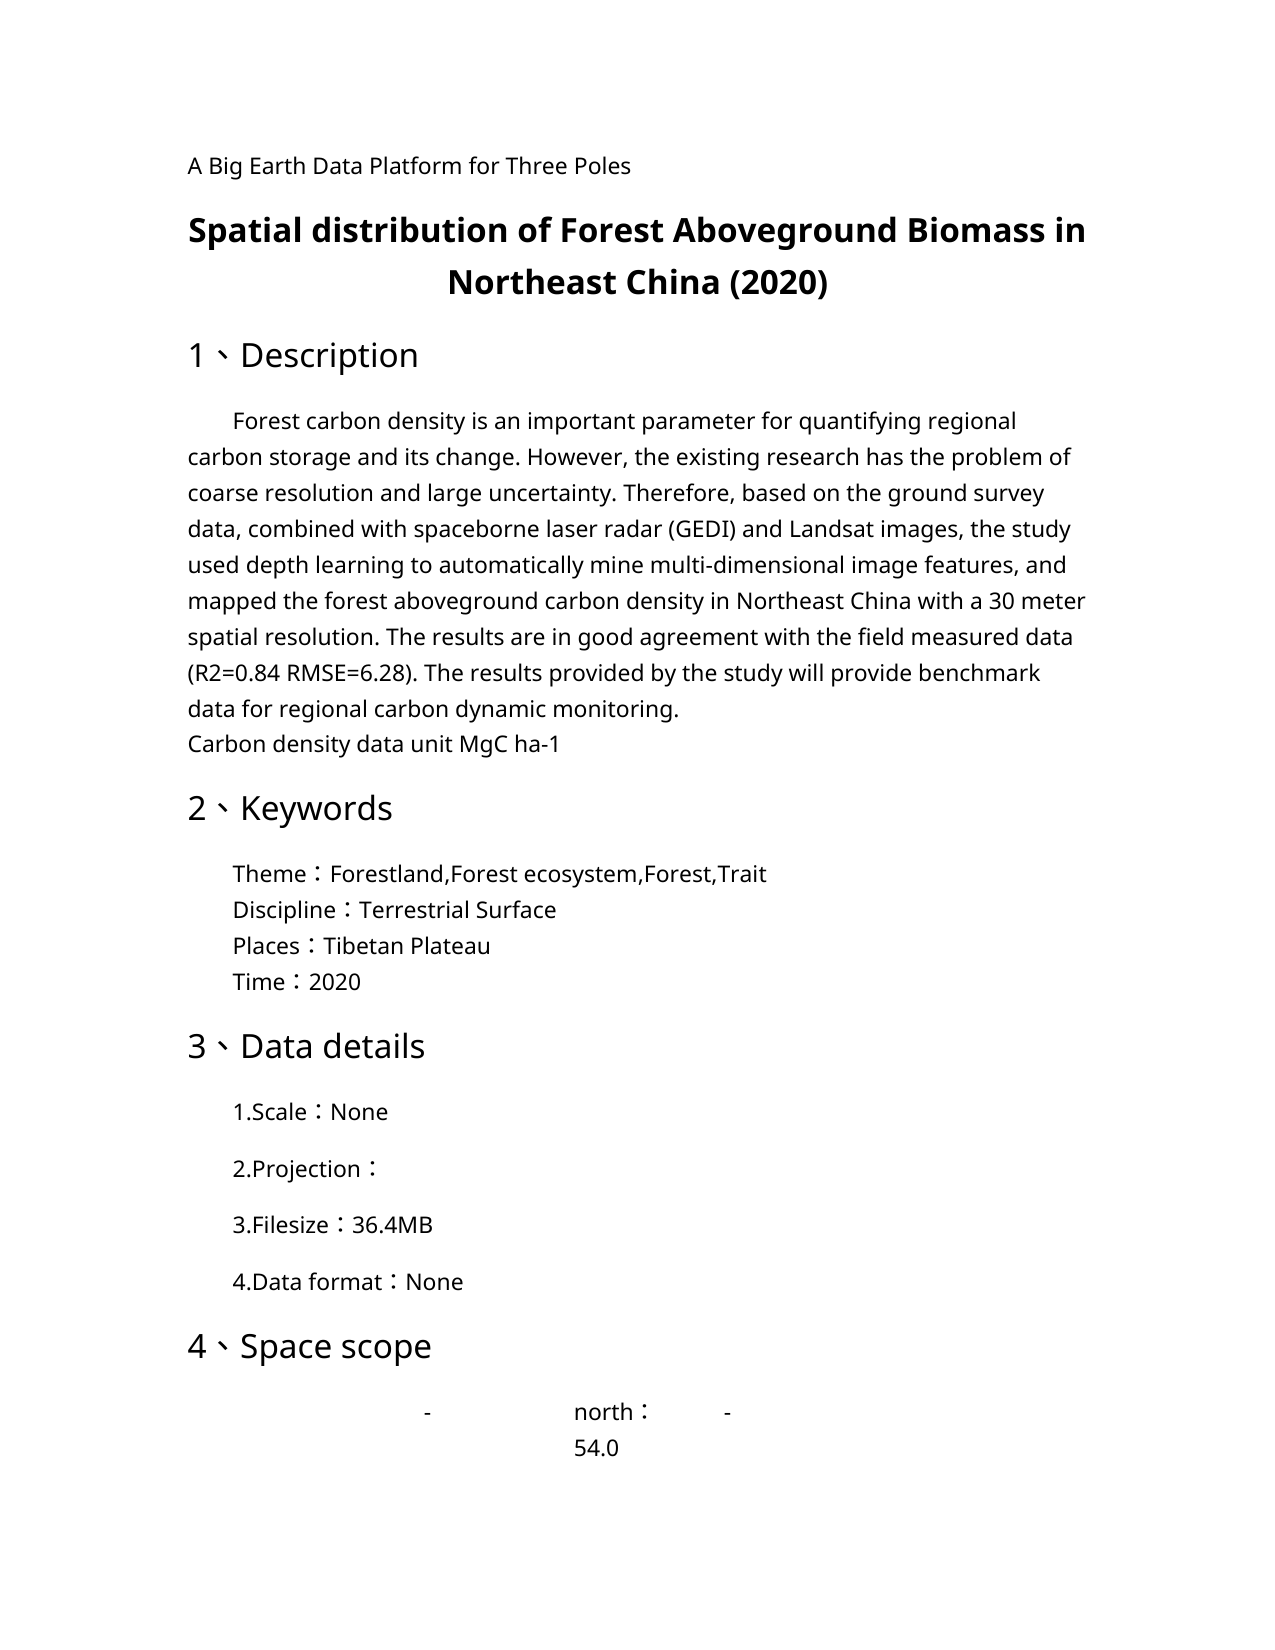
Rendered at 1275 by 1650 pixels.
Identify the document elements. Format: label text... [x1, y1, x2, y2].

text 4、Space scope [187, 1323, 1087, 1368]
text 2.Projection： [232, 1153, 1087, 1184]
text 1、Description [187, 332, 1087, 377]
text 3、Data details [187, 1023, 1087, 1068]
text Theme：Forestland,Forest ecosystem,Forest,Trait Discipline：Terrestrial Surface Places：Tibetan Plateau Time：2020 [232, 858, 1087, 997]
text Forest carbon density is an important parameter for quantifying regional carbon storage and its change. However, the existing research has the problem of coarse resolution and large uncertainty. Therefore, based on the ground survey data, combined with spaceborne laser radar (GEDI) and Landsat images, the study used depth learning to automatically mine multi-dimensional image features, and mapped the forest aboveground carbon density in Northeast China with a 30 meter spatial resolution. The results are in good agreement with the field measured data (R2=0.84 RMSE=6.28). The results provided by the study will provide benchmark data for regional carbon dynamic monitoring. Carbon density data unit MgC ha-1 [187, 405, 1087, 760]
text A Big Earth Data Platform for Three Poles [187, 150, 1087, 181]
table_header - [713, 1396, 862, 1488]
text 4.Data format：None [232, 1266, 1087, 1297]
text 1.Scale：None [232, 1096, 1087, 1127]
text Spatial distribution of Forest Aboveground Biomass in Northeast China (2020) [187, 207, 1087, 304]
table_header - [413, 1396, 562, 1488]
text 3.Filesize：36.4MB [232, 1209, 1087, 1241]
text 2、Keywords [187, 785, 1087, 831]
table_header north：54.0 [563, 1396, 712, 1488]
